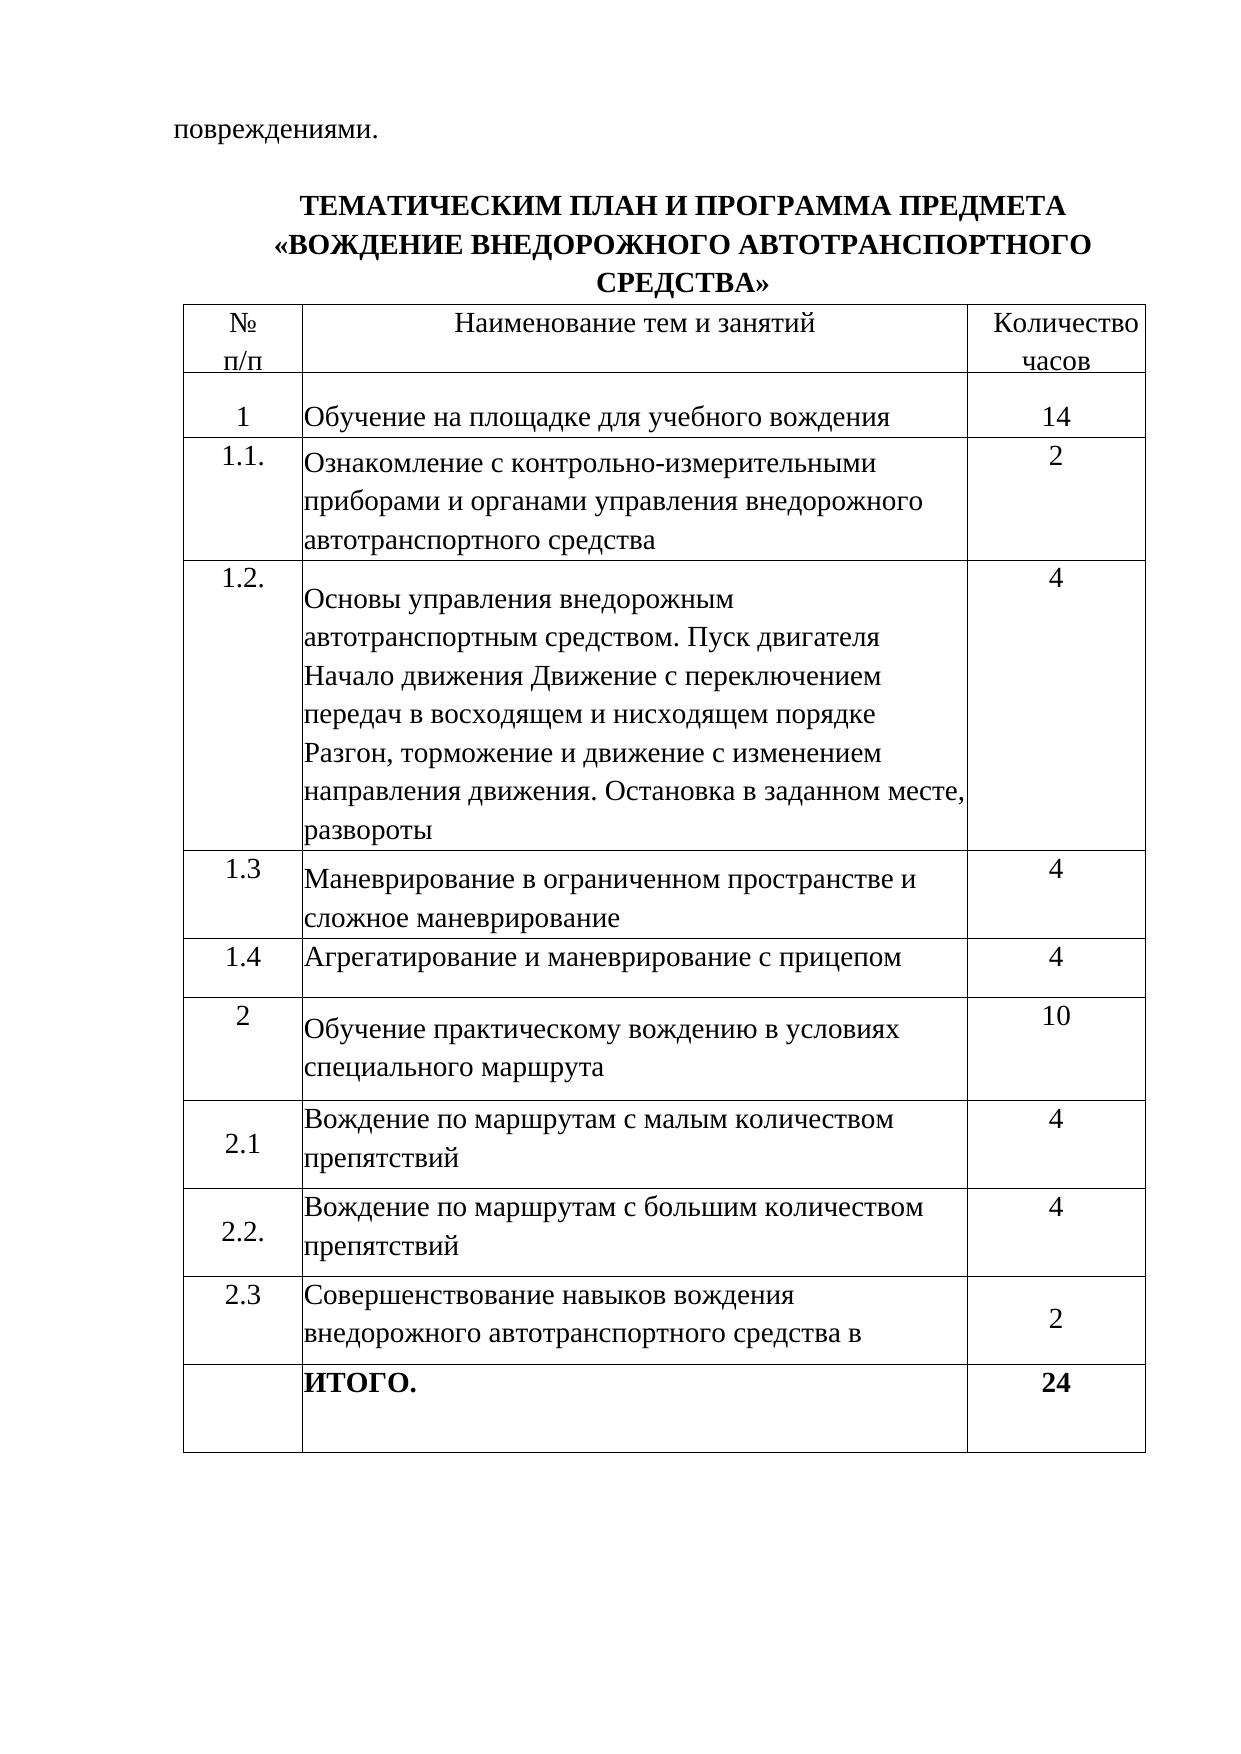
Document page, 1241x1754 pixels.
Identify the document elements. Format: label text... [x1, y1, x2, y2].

table_cell Вождение по маршрутам с малым количеством препятствий [303, 1101, 967, 1188]
table_cell 10 [968, 998, 1145, 1100]
table_cell 24 [968, 1365, 1145, 1452]
table_header Наименование тем и занятий [303, 305, 967, 372]
table_header № п/п [184, 305, 302, 372]
table_cell Маневрирование в ограниченном пространстве и сложное маневрирование [303, 851, 967, 938]
table_cell 2 [184, 998, 302, 1100]
table_cell 2 [968, 1277, 1145, 1364]
table_cell 1 [184, 373, 302, 437]
table_cell ИТОГО. [303, 1365, 967, 1452]
table_cell Основы управления внедорожным автотранспортным средством. Пуск двигателя Начало движения Движение с переключением передач в восходящем и нисходящем порядке Разгон, торможение и движение с изменением направления движения. Остановка в заданном месте, развороты [303, 561, 967, 850]
table_cell 4 [968, 1101, 1145, 1188]
table_cell 14 [968, 373, 1145, 437]
table_cell 1.1. [184, 438, 302, 559]
text ТЕМАТИЧЕСКИМ ПЛАН И ПРОГРАММА ПРЕДМЕТА [211, 188, 1155, 222]
table_cell 4 [968, 561, 1145, 850]
table_header Количество часов [968, 305, 1145, 372]
table_cell 4 [968, 939, 1145, 997]
table_cell 2.3 [184, 1277, 302, 1364]
table_cell Вождение по маршрутам с большим количеством препятствий [303, 1189, 967, 1276]
table_cell 2.2. [184, 1189, 302, 1276]
table_cell 2 [968, 438, 1145, 559]
table_cell Обучение практическому вождению в условиях специального маршрута [303, 998, 967, 1100]
table_cell 4 [968, 851, 1145, 938]
table_cell Совершенствование навыков вождения внедорожного автотранспортного средства в различных условиях [303, 1277, 967, 1364]
table_cell [184, 1365, 302, 1452]
table_cell 1.2. [184, 561, 302, 850]
table_cell Ознакомление с контрольно-измерительными приборами и органами управления внедорожного автотранспортного средства [303, 438, 967, 559]
table_cell 4 [968, 1189, 1145, 1276]
table_cell Агрегатирование и маневрирование с прицепом [303, 939, 967, 997]
table_cell 2.1 [184, 1101, 302, 1188]
table_cell 1.4 [184, 939, 302, 997]
text «ВОЖДЕНИЕ ВНЕДОРОЖНОГО АВТОТРАНСПОРТНОГО СРЕДСТВА» [211, 227, 1155, 299]
table_cell Обучение на площадке для учебного вождения [303, 373, 967, 437]
table_cell 1.3 [184, 851, 302, 938]
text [173, 111, 1155, 145]
